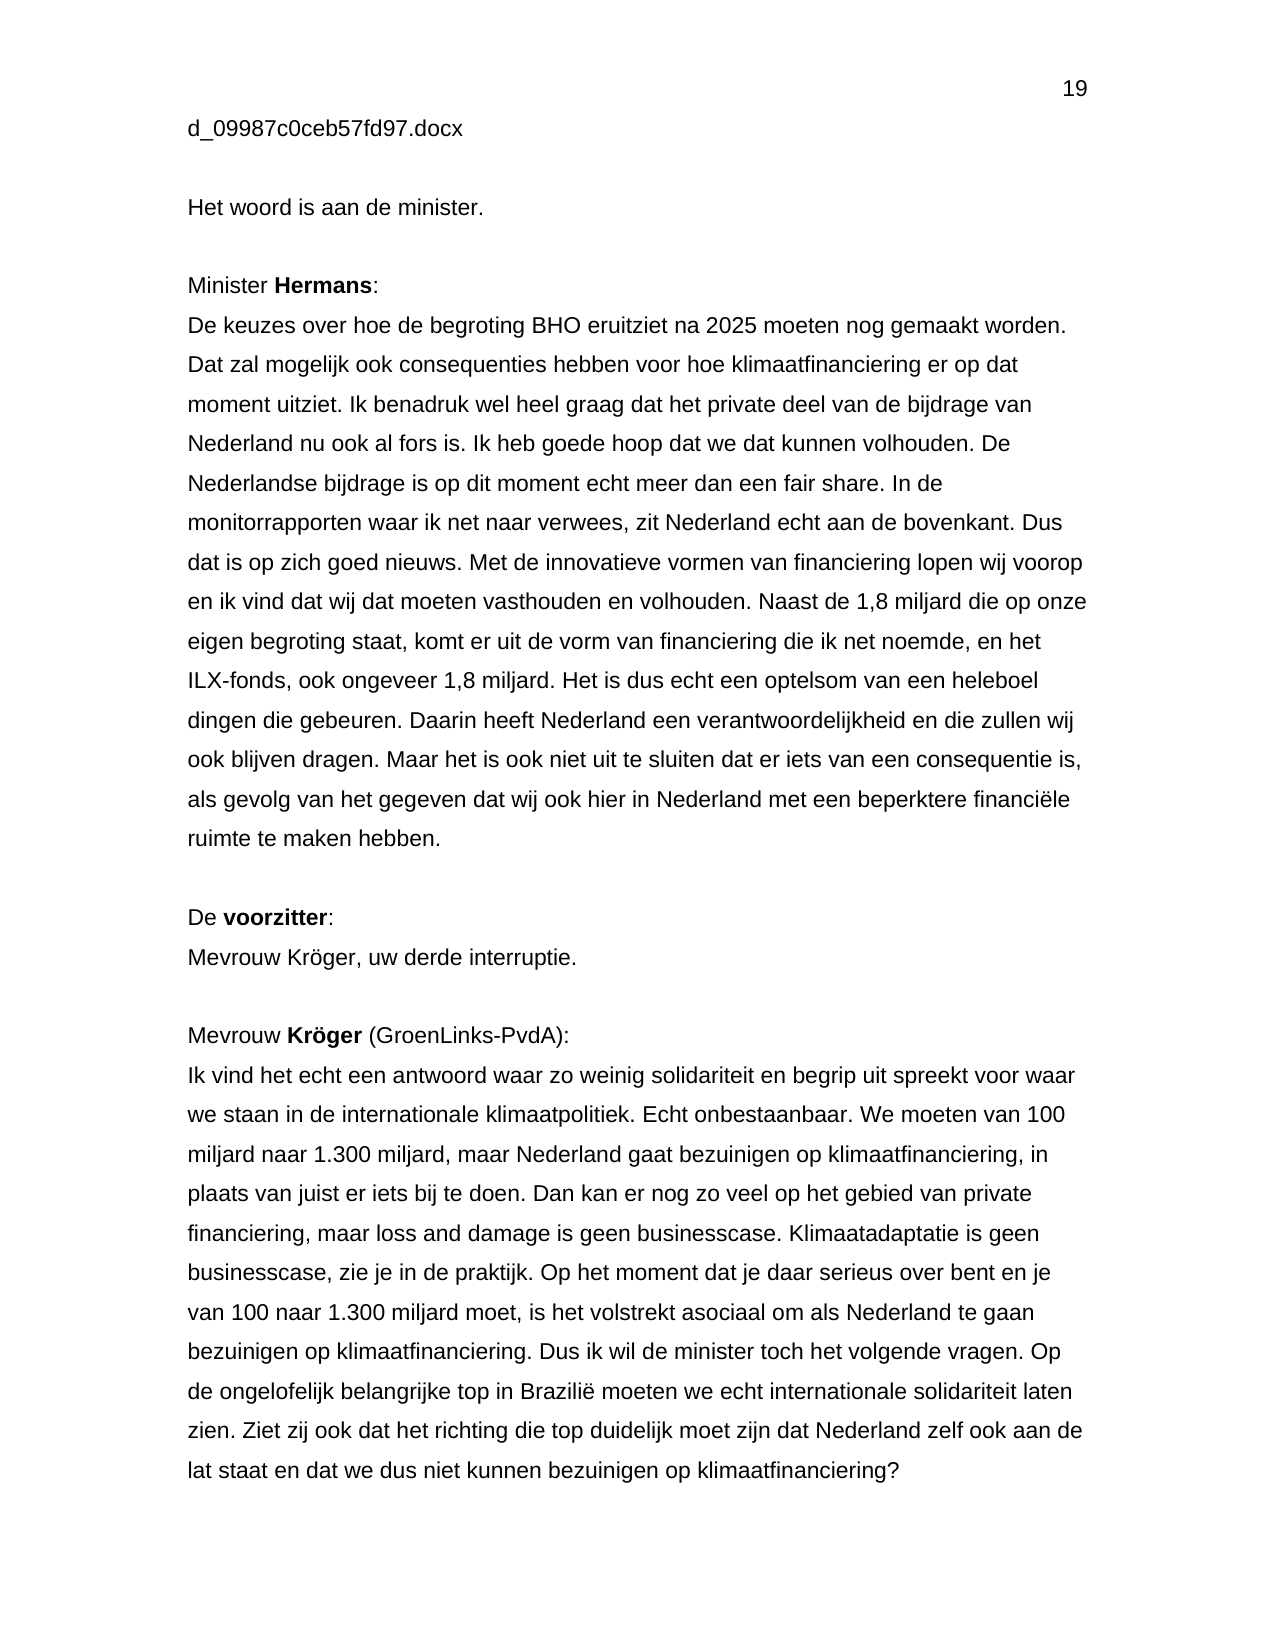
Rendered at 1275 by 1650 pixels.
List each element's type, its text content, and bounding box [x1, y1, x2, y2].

text Mevrouw Kröger (GroenLinks-PvdA): [187, 1022, 1087, 1049]
text Ik vind het echt een antwoord waar zo weinig solidariteit en begrip uit spreekt voor waar we staan in de internationale klimaatpolitiek. Echt onbestaanbaar. We moeten van 100 miljard naar 1.300 miljard, maar Nederland gaat bezuinigen op klimaatfinanciering, in plaats van juist er iets bij te doen. Dan kan er nog zo veel op het gebied van private financiering, maar loss and damage is geen businesscase. Klimaatadaptatie is geen businesscase, zie je in de praktijk. Op het moment dat je daar serieus over bent en je van 100 naar 1.300 miljard moet, is het volstrekt asociaal om als Nederland te gaan bezuinigen op klimaatfinanciering. Dus ik wil de minister toch het volgende vragen. Op de ongelofelijk belangrijke top in Brazilië moeten we echt internationale solidariteit laten zien. Ziet zij ook dat het richting die top duidelijk moet zijn dat Nederland zelf ook aan de lat staat en dat we dus niet kunnen bezuinigen op klimaatfinanciering? [187, 1062, 1087, 1483]
text De keuzes over hoe de begroting BHO eruitziet na 2025 moeten nog gemaakt worden. Dat zal mogelijk ook consequenties hebben voor hoe klimaatfinanciering er op dat moment uitziet. Ik benadruk wel heel graag dat het private deel van de bijdrage van Nederland nu ook al fors is. Ik heb goede hoop dat we dat kunnen volhouden. De Nederlandse bijdrage is op dit moment echt meer dan een fair share. In de monitorrapporten waar ik net naar verwees, zit Nederland echt aan de bovenkant. Dus dat is op zich goed nieuws. Met de innovatieve vormen van financiering lopen wij voorop en ik vind dat wij dat moeten vasthouden en volhouden. Naast de 1,8 miljard die op onze eigen begroting staat, komt er uit de vorm van financiering die ik net noemde, en het ILX-fonds, ook ongeveer 1,8 miljard. Het is dus echt een optelsom van een heleboel dingen die gebeuren. Daarin heeft Nederland een verantwoordelijkheid en die zullen wij ook blijven dragen. Maar het is ook niet uit te sluiten dat er iets van een consequentie is, als gevolg van het gegeven dat wij ook hier in Nederland met een beperktere financiële ruimte te maken hebben. [187, 312, 1087, 851]
text Het woord is aan de minister. [187, 193, 1087, 220]
text Minister Hermans: [187, 272, 1087, 299]
text Mevrouw Kröger, uw derde interruptie. [187, 943, 1087, 970]
text De voorzitter: [187, 904, 1087, 930]
